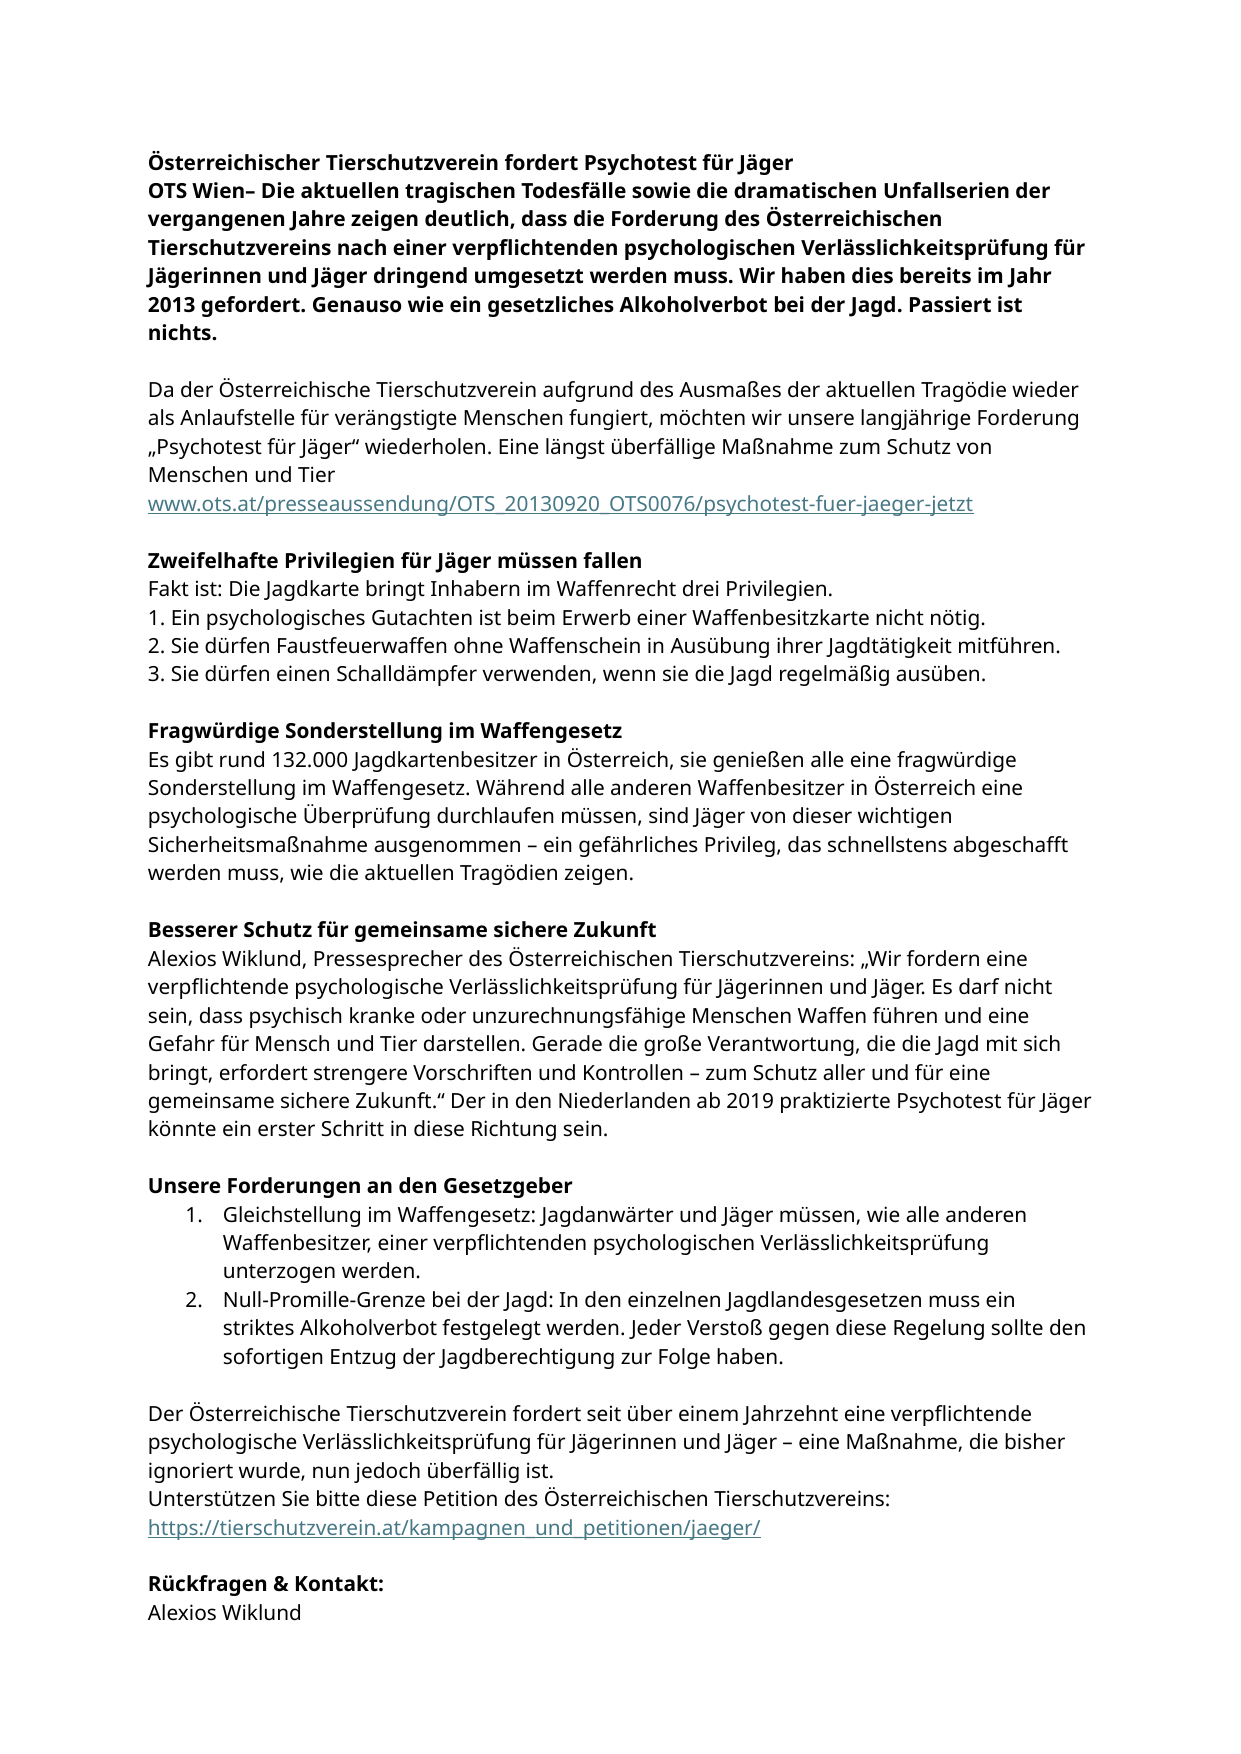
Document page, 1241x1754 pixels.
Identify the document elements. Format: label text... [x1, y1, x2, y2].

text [148, 1569, 1093, 1626]
list Null-Promille-Grenze bei der Jagd: In den einzelnen Jagdlandesgesetzen muss ein striktes Alkoholverbot festgelegt werden. Jeder Verstoß gegen diese Regelung sollte den sofortigen Entzug der Jagdberechtigung zur Folge haben. [185, 1285, 1093, 1370]
list Gleichstellung im Waffengesetz: Jagdanwärter und Jäger müssen, wie alle anderen Waffenbesitzer, einer verpflichtenden psychologischen Verlässlichkeitsprüfung unterzogen werden. [185, 1200, 1093, 1285]
text Alexios Wiklund, Pressesprecher des Österreichischen Tierschutzvereins: „Wir fordern eine verpflichtende psychologische Verlässlichkeitsprüfung für Jägerinnen und Jäger. Es darf nicht sein, dass psychisch kranke oder unzurechnungsfähige Menschen Waffen führen und eine Gefahr für Mensch und Tier darstellen. Gerade die große Verantwortung, die die Jagd mit sich bringt, erfordert strengere Vorschriften und Kontrollen – zum Schutz aller und für eine gemeinsame sichere Zukunft.“ Der in den Niederlanden ab 2019 praktizierte Psychotest für Jäger könnte ein erster Schritt in diese Richtung sein. [148, 944, 1093, 1143]
text OTS Wien– Die aktuellen tragischen Todesfälle sowie die dramatischen Unfallserien der vergangenen Jahre zeigen deutlich, dass die Forderung des Österreichischen Tierschutzvereins nach einer verpflichtenden psychologischen Verlässlichkeitsprüfung für Jägerinnen und Jäger dringend umgesetzt werden muss. Wir haben dies bereits im Jahr 2013 gefordert. Genauso wie ein gesetzliches Alkoholverbot bei der Jagd. Passiert ist nichts. [148, 176, 1093, 347]
text Da der Österreichische Tierschutzverein aufgrund des Ausmaßes der aktuellen Tragödie wieder als Anlaufstelle für verängstigte Menschen fungiert, möchten wir unsere langjährige Forderung „Psychotest für Jäger“ wiederholen. Eine längst überfällige Maßnahme zum Schutz von Menschen und Tier www.ots.at/presseaussendung/OTS_20130920_OTS0076/psychotest-fuer-jaeger-jetzt [148, 375, 1093, 517]
text Besserer Schutz für gemeinsame sichere Zukunft [148, 915, 1093, 944]
text Fragwürdige Sonderstellung im Waffengesetz [148, 716, 1093, 745]
text Fakt ist: Die Jagdkarte bringt Inhabern im Waffenrecht drei Privilegien. 1. Ein psychologisches Gutachten ist beim Erwerb einer Waffenbesitzkarte nicht nötig. 2. Sie dürfen Faustfeuerwaffen ohne Waffenschein in Ausübung ihrer Jagdtätigkeit mitführen. 3. Sie dürfen einen Schalldämpfer verwenden, wenn sie die Jagd regelmäßig ausüben. [148, 574, 1093, 688]
text Unsere Forderungen an den Gesetzgeber [148, 1171, 1093, 1200]
text Österreichischer Tierschutzverein fordert Psychotest für Jäger [148, 148, 1093, 176]
text Der Österreichische Tierschutzverein fordert seit über einem Jahrzehnt eine verpflichtende psychologische Verlässlichkeitsprüfung für Jägerinnen und Jäger – eine Maßnahme, die bisher ignoriert wurde, nun jedoch überfällig ist. Unterstützen Sie bitte diese Petition des Österreichischen Tierschutzvereins: https://tierschutzverein.at/kampagnen_und_petitionen/jaeger/ [148, 1399, 1093, 1541]
text Zweifelhafte Privilegien für Jäger müssen fallen [148, 546, 1093, 574]
text Es gibt rund 132.000 Jagdkartenbesitzer in Österreich, sie genießen alle eine fragwürdige Sonderstellung im Waffengesetz. Während alle anderen Waffenbesitzer in Österreich eine psychologische Überprüfung durchlaufen müssen, sind Jäger von dieser wichtigen Sicherheitsmaßnahme ausgenommen – ein gefährliches Privileg, das schnellstens abgeschafft werden muss, wie die aktuellen Tragödien zeigen. [148, 745, 1093, 887]
